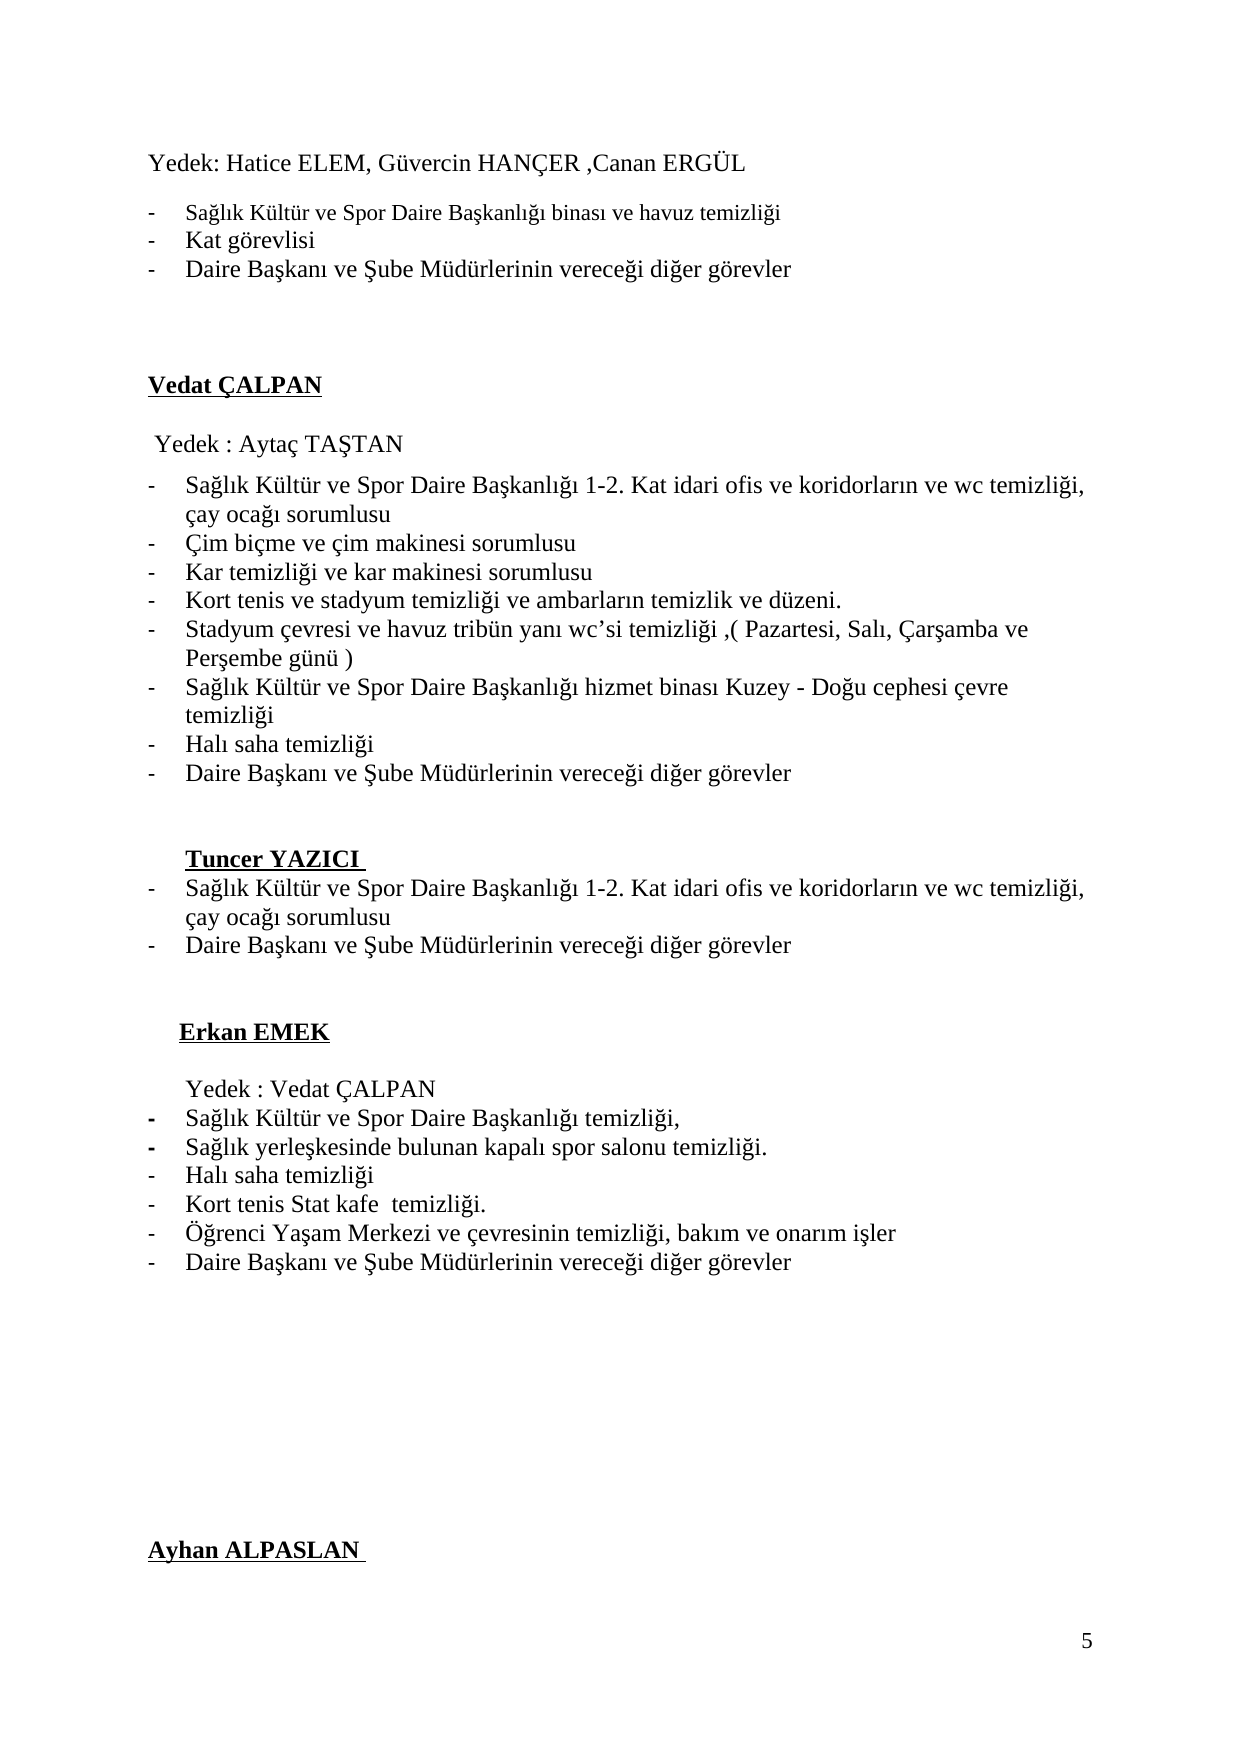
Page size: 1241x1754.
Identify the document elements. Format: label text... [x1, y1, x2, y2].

list Daire Başkanı ve Şube Müdürlerinin vereceği diğer görevler [148, 758, 1093, 787]
list Kort tenis ve stadyum temizliği ve ambarların temizlik ve düzeni. [148, 586, 1093, 614]
text Yedek : Vedat ÇALPAN [185, 1074, 1093, 1103]
subtitle Ayhan ALPASLAN [148, 1536, 1093, 1564]
text Tuncer YAZICI [185, 844, 1093, 873]
list Kort tenis Stat kafe temizliği. [148, 1189, 1093, 1218]
list Çim biçme ve çim makinesi sorumlusu [148, 528, 1093, 557]
list Sağlık yerleşkesinde bulunan kapalı spor salonu temizliği. [148, 1132, 1093, 1161]
list Sağlık Kültür ve Spor Daire Başkanlığı temizliği, [148, 1103, 1093, 1132]
list Daire Başkanı ve Şube Müdürlerinin vereceği diğer görevler [148, 931, 1093, 959]
text Erkan EMEK [148, 1017, 1093, 1046]
subtitle Vedat ÇALPAN [148, 371, 1093, 399]
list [148, 254, 1093, 283]
list Kar temizliği ve kar makinesi sorumlusu [148, 557, 1093, 586]
list Halı saha temizliği [148, 729, 1093, 758]
list Kat görevlisi [148, 226, 1093, 254]
subtitle Yedek: Hatice ELEM, Güvercin HANÇER ,Canan ERGÜL [148, 148, 1093, 176]
list Daire Başkanı ve Şube Müdürlerinin vereceği diğer görevler [148, 1247, 1093, 1276]
list Sağlık Kültür ve Spor Daire Başkanlığı hizmet binası Kuzey - Doğu cephesi çevre temizliği [148, 672, 1093, 729]
list Sağlık Kültür ve Spor Daire Başkanlığı 1-2. Kat idari ofis ve koridorların ve wc temizliği, çay ocağı sorumlusu [148, 471, 1093, 528]
list Sağlık Kültür ve Spor Daire Başkanlığı binası ve havuz temizliği [148, 197, 1093, 226]
list Öğrenci Yaşam Merkezi ve çevresinin temizliği, bakım ve onarım işler [148, 1218, 1093, 1247]
list Halı saha temizliği [148, 1161, 1093, 1189]
subtitle Yedek : Aytaç TAŞTAN [148, 429, 1093, 458]
list Sağlık Kültür ve Spor Daire Başkanlığı 1-2. Kat idari ofis ve koridorların ve wc temizliği, çay ocağı sorumlusu [148, 873, 1093, 931]
list Stadyum çevresi ve havuz tribün yanı wc’si temizliği ,( Pazartesi, Salı, Çarşamba ve Perşembe günü ) [148, 614, 1093, 672]
